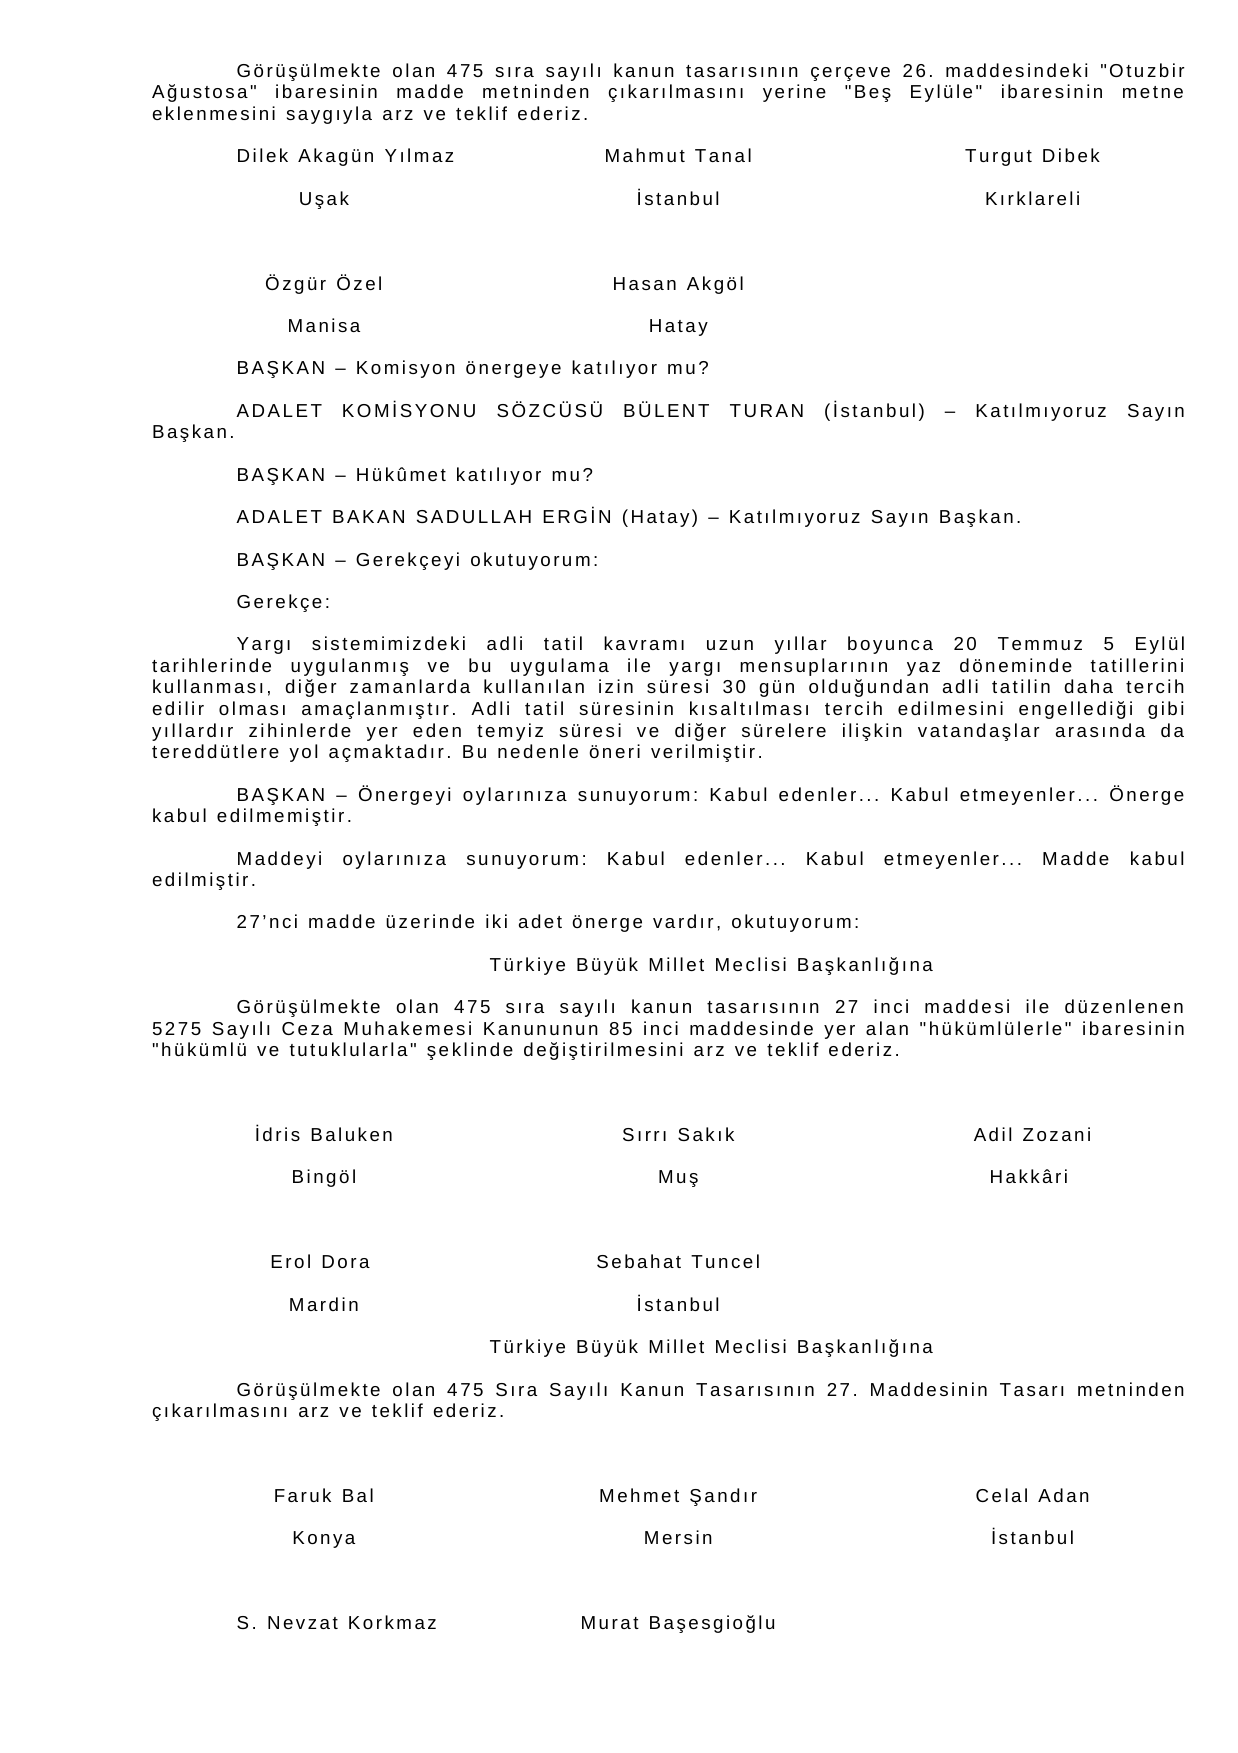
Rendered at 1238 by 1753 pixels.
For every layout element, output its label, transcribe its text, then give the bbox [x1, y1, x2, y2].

text Uşak İstanbul Kırklareli [152, 188, 1186, 209]
text Yargı sistemimizdeki adli tatil kavramı uzun yıllar boyunca 20 Temmuz 5 Eylül tarihlerinde uygulanmış ve bu uygulama ile yargı mensuplarının yaz döneminde tatillerini kullanması, diğer zamanlarda kullanılan izin süresi 30 gün olduğundan adli tatilin daha tercih edilir olması amaçlanmıştır. Adli tatil süresinin kısaltılması tercih edilmesini engellediği gibi yıllardır zihinlerde yer eden temyiz süresi ve diğer sürelere ilişkin vatandaşlar arasında da tereddütlere yol açmaktadır. Bu nedenle öneri verilmiştir. [152, 633, 1186, 762]
text Dilek Akagün Yılmaz Mahmut Tanal Turgut Dibek [152, 145, 1186, 167]
text ADALET KOMİSYONU SÖZCÜSÜ BÜLENT TURAN (İstanbul) – Katılmıyoruz Sayın Başkan. [152, 399, 1186, 443]
text İdris Baluken Sırrı Sakık Adil Zozani [152, 1124, 1186, 1146]
text BAŞKAN – Komisyon önergeye katılıyor mu? [152, 357, 1186, 379]
text Manisa Hatay [152, 315, 1186, 336]
text Gerekçe: [152, 591, 1186, 612]
text 27’nci madde üzerinde iki adet önerge vardır, okutuyorum: [152, 911, 1186, 933]
text Özgür Özel Hasan Akgöl [152, 272, 1186, 294]
text BAŞKAN – Hükûmet katılıyor mu? [152, 463, 1186, 485]
text Görüşülmekte olan 475 sıra sayılı kanun tasarısının 27 inci maddesi ile düzenlenen 5275 Sayılı Ceza Muhakemesi Kanununun 85 inci maddesinde yer alan "hükümlülerle" ibaresinin "hükümlü ve tutuklularla" şeklinde değiştirilmesini arz ve teklif ederiz. [152, 996, 1186, 1061]
text ADALET BAKAN SADULLAH ERGİN (Hatay) – Katılmıyoruz Sayın Başkan. [152, 506, 1186, 527]
text Türkiye Büyük Millet Meclisi Başkanlığına [152, 954, 1186, 975]
text Faruk Bal Mehmet Şandır Celal Adan [152, 1485, 1186, 1506]
text S. Nevzat Korkmaz Murat Başesgioğlu [152, 1612, 1186, 1633]
text Erol Dora Sebahat Tuncel [152, 1251, 1186, 1273]
text Maddeyi oylarınıza sunuyorum: Kabul edenler... Kabul etmeyenler... Madde kabul edilmiştir. [152, 847, 1186, 890]
text Konya Mersin İstanbul [152, 1527, 1186, 1549]
text Bingöl Muş Hakkâri [152, 1166, 1186, 1188]
text Görüşülmekte olan 475 Sıra Sayılı Kanun Tasarısının 27. Maddesinin Tasarı metninden çıkarılmasını arz ve teklif ederiz. [152, 1378, 1186, 1421]
text Görüşülmekte olan 475 sıra sayılı kanun tasarısının çerçeve 26. maddesindeki "Otuzbir Ağustosa" ibaresinin madde metninden çıkarılmasını yerine "Beş Eylüle" ibaresinin metne eklenmesini saygıyla arz ve teklif ederiz. [152, 60, 1186, 124]
text Türkiye Büyük Millet Meclisi Başkanlığına [152, 1336, 1186, 1357]
text BAŞKAN – Önergeyi oylarınıza sunuyorum: Kabul edenler... Kabul etmeyenler... Önerge kabul edilmemiştir. [152, 783, 1186, 826]
text Mardin İstanbul [152, 1293, 1186, 1315]
text BAŞKAN – Gerekçeyi okutuyorum: [152, 548, 1186, 570]
